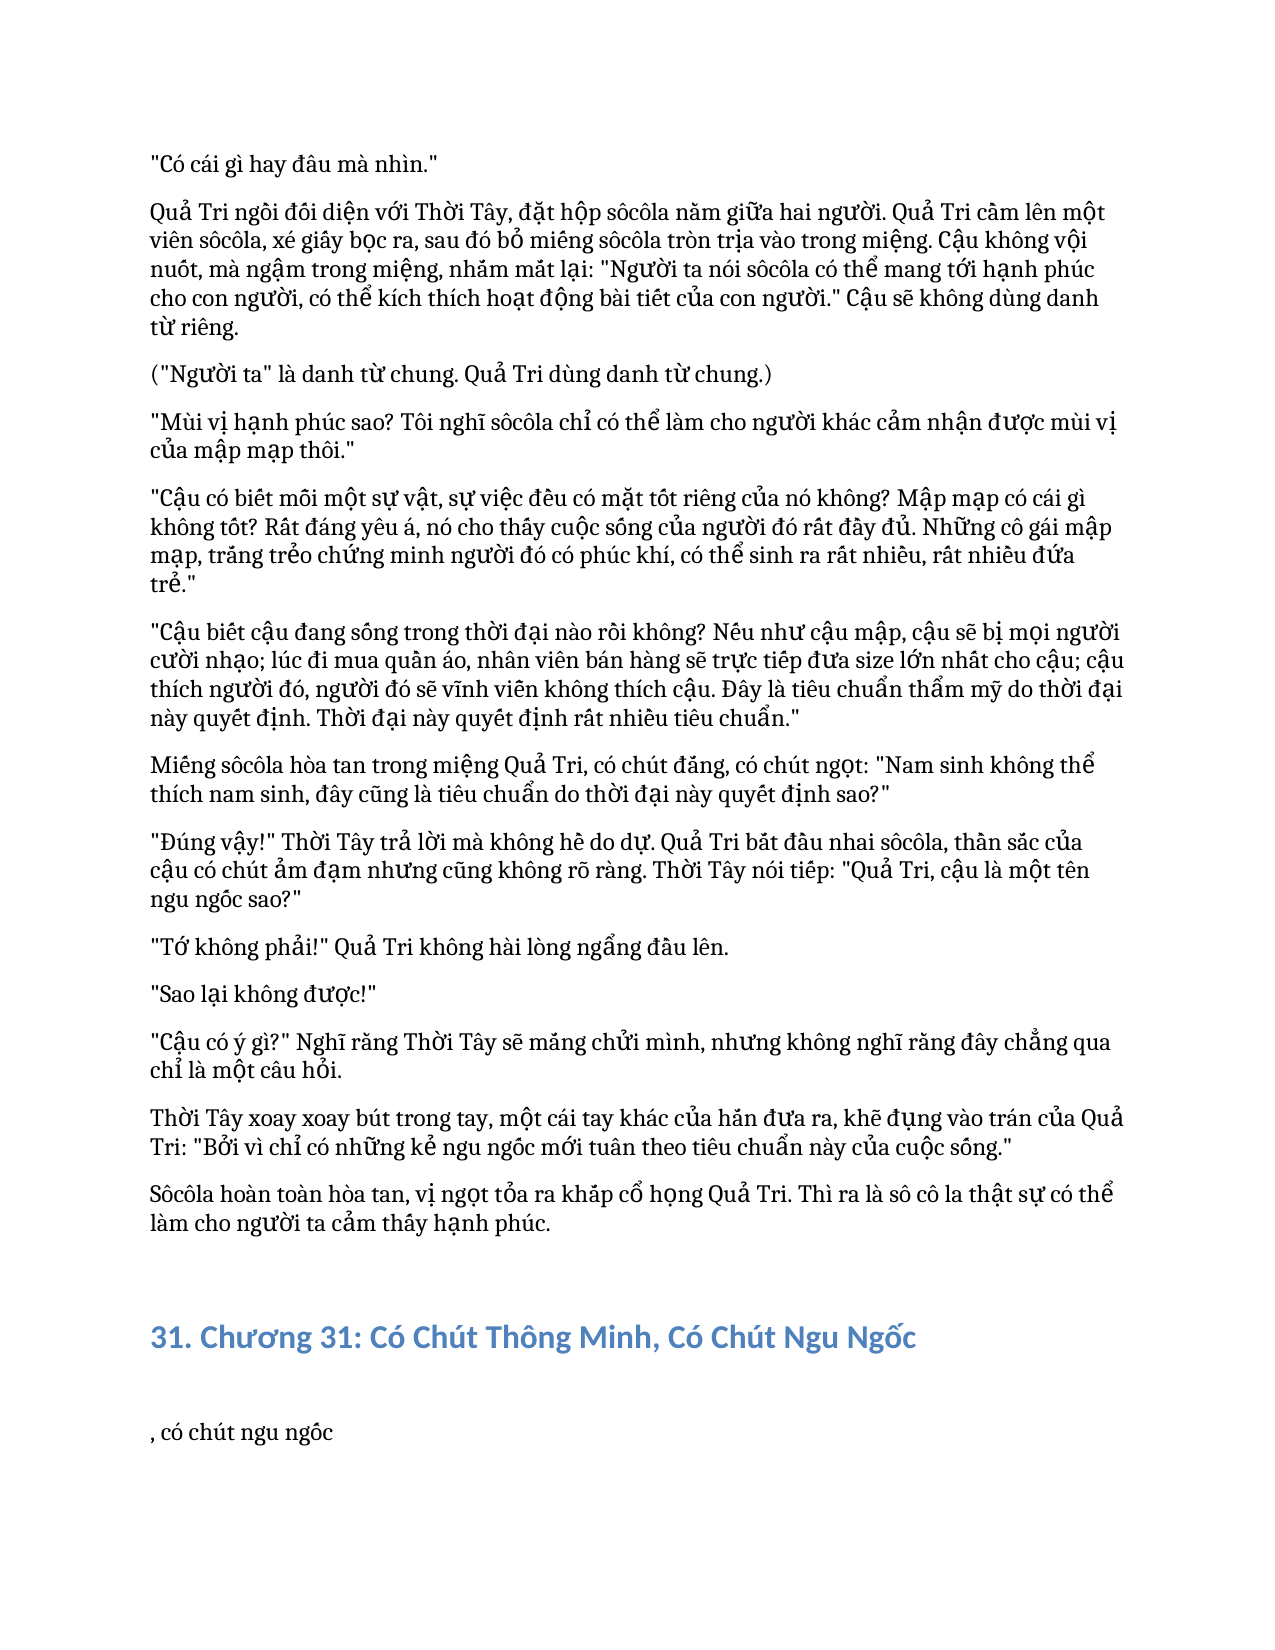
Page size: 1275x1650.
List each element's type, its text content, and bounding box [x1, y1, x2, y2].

text Quả Tri ngồi đối diện với Thời Tây, đặt hộp sôcôla nằm giữa hai người. Quả Tri cầm lên một viên sôcôla, xé giấy bọc ra, sau đó bỏ miếng sôcôla tròn trịa vào trong miệng. Cậu không vội nuốt, mà ngậm trong miệng, nhắm mắt lại: "Người ta nói sôcôla có thể mang tới hạnh phúc cho con người, có thể kích thích hoạt động bài tiết của con người." Cậu sẽ không dùng danh từ riêng. [150, 197, 1125, 341]
text , có chút ngu ngốc [150, 1360, 1125, 1447]
text "Cậu biết cậu đang sống trong thời đại nào rồi không? Nếu như cậu mập, cậu sẽ bị mọi người cười nhạo; lúc đi mua quần áo, nhân viên bán hàng sẽ trực tiếp đưa size lớn nhất cho cậu; cậu thích người đó, người đó sẽ vĩnh viễn không thích cậu. Đây là tiêu chuẩn thẩm mỹ do thời đại này quyết định. Thời đại này quyết định rất nhiều tiêu chuẩn." [150, 617, 1125, 732]
subtitle 31. Chương 31: Có Chút Thông Minh, Có Chút Ngu Ngốc [150, 1316, 1125, 1357]
text "Sao lại không được!" [150, 980, 1125, 1009]
text Thời Tây xoay xoay bút trong tay, một cái tay khác của hắn đưa ra, khẽ đụng vào trán của Quả Tri: "Bởi vì chỉ có những kẻ ngu ngốc mới tuân theo tiêu chuẩn này của cuộc sống." [150, 1104, 1125, 1161]
text "Đúng vậy!" Thời Tây trả lời mà không hề do dự. Quả Tri bắt đầu nhai sôcôla, thần sắc của cậu có chút ảm đạm nhưng cũng không rõ ràng. Thời Tây nói tiếp: "Quả Tri, cậu là một tên ngu ngốc sao?" [150, 827, 1125, 914]
text Sôcôla hoàn toàn hòa tan, vị ngọt tỏa ra khắp cổ họng Quả Tri. Thì ra là sô cô la thật sự có thể làm cho người ta cảm thấy hạnh phúc. [150, 1180, 1125, 1295]
text "Cậu có biết mỗi một sự vật, sự việc đều có mặt tốt riêng của nó không? Mập mạp có cái gì không tốt? Rất đáng yêu á, nó cho thấy cuộc sống của người đó rất đầy đủ. Những cô gái mập mạp, trắng trẻo chứng minh người đó có phúc khí, có thể sinh ra rất nhiều, rất nhiều đứa trẻ." [150, 484, 1125, 599]
text Miếng sôcôla hòa tan trong miệng Quả Tri, có chút đắng, có chút ngọt: "Nam sinh không thể thích nam sinh, đây cũng là tiêu chuẩn do thời đại này quyết định sao?" [150, 751, 1125, 809]
text "Tớ không phải!" Quả Tri không hài lòng ngẩng đầu lên. [150, 932, 1125, 961]
text "Cậu có ý gì?" Nghĩ rằng Thời Tây sẽ mắng chửi mình, nhưng không nghĩ rằng đây chẳng qua chỉ là một câu hỏi. [150, 1027, 1125, 1085]
text ("Người ta" là danh từ chung. Quả Tri dùng danh từ chung.) [150, 360, 1125, 389]
text "Mùi vị hạnh phúc sao? Tôi nghĩ sôcôla chỉ có thể làm cho người khác cảm nhận được mùi vị của mập mạp thôi." [150, 407, 1125, 465]
text "Có cái gì hay đâu mà nhìn." [150, 150, 1125, 179]
